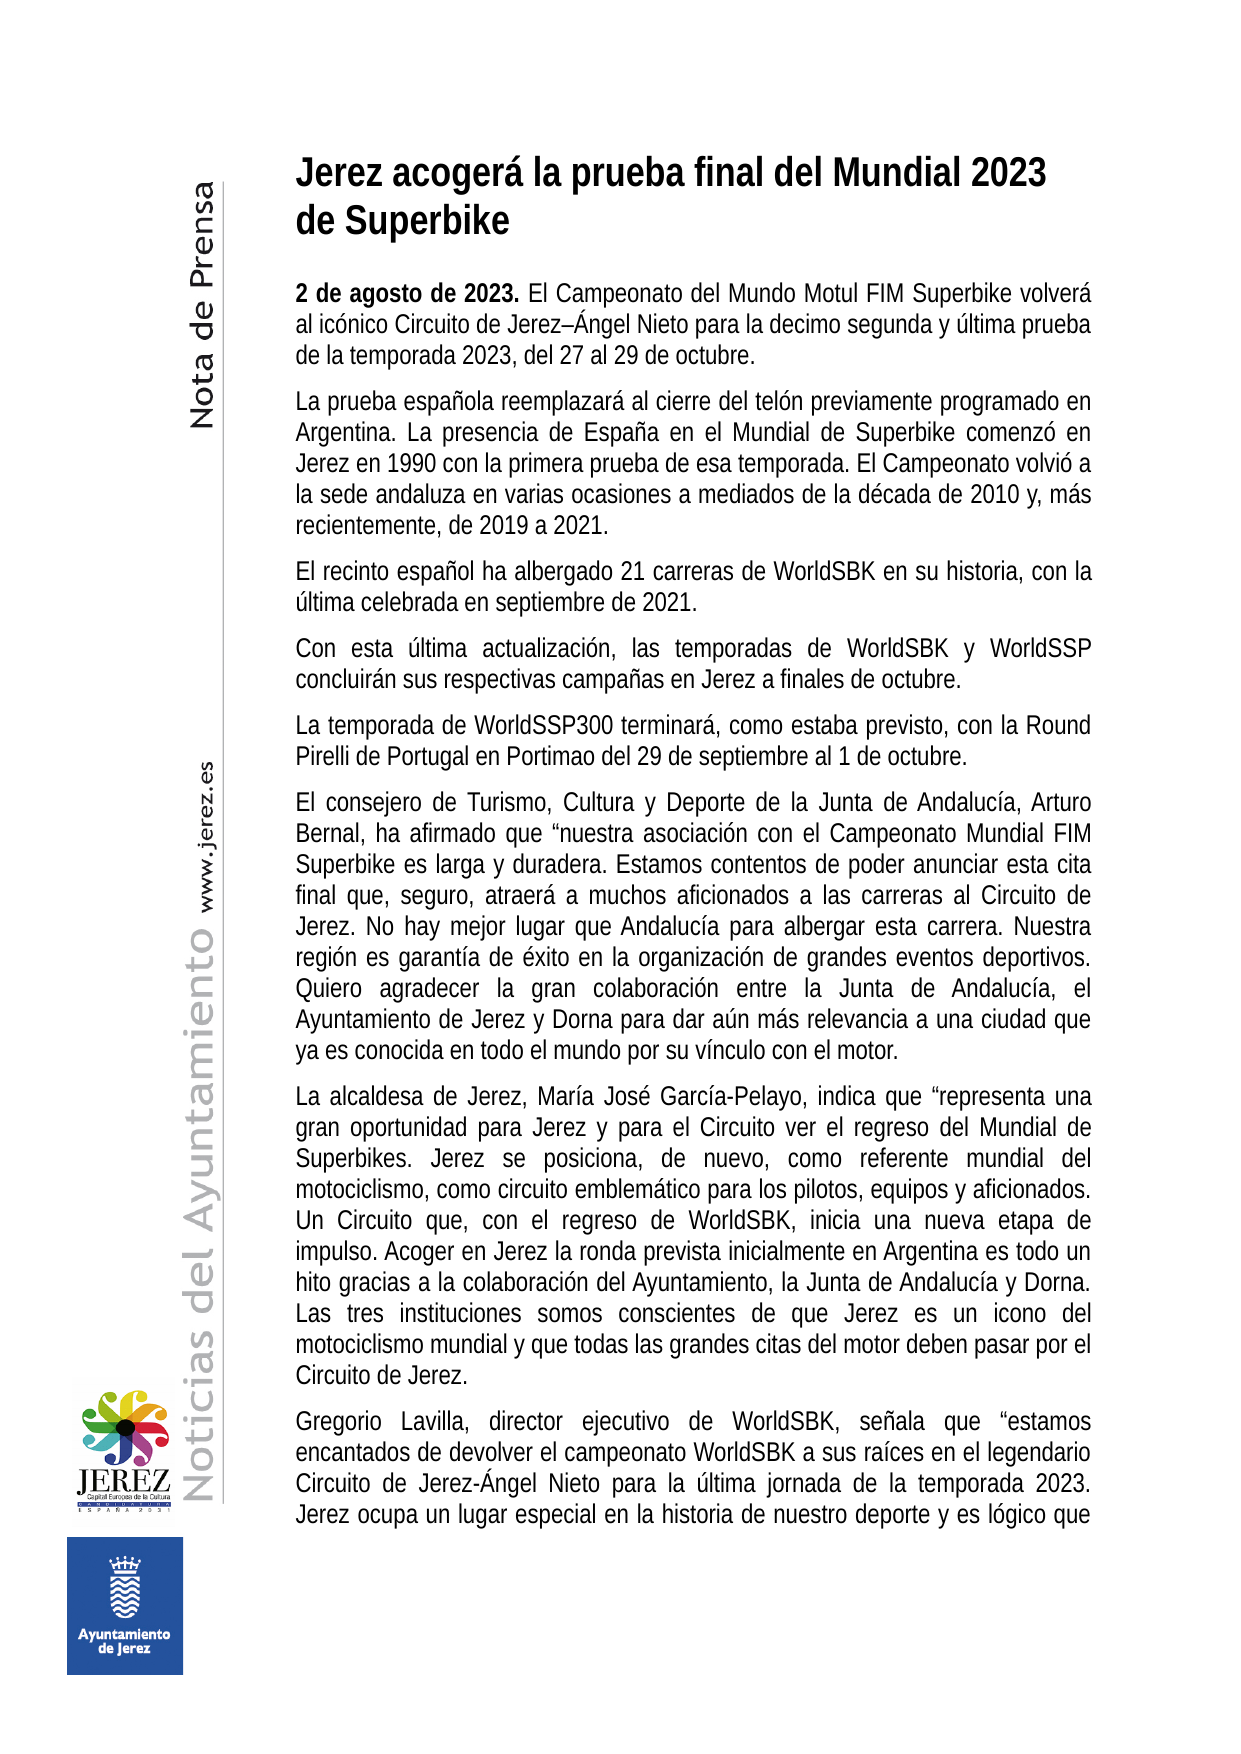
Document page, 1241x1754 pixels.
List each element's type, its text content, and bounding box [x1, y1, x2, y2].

text La temporada de WorldSSP300 terminará, como estaba previsto, con la Round Pirelli de Portugal en Portimao del 29 de septiembre al 1 de octubre. [295, 709, 1092, 771]
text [295, 1405, 1092, 1529]
text Con esta última actualización, las temporadas de WorldSBK y WorldSSP concluirán sus respectivas campañas en Jerez a finales de octubre. [295, 632, 1092, 694]
text El consejero de Turismo, Cultura y Deporte de la Junta de Andalucía, Arturo Bernal, ha afirmado que “nuestra asociación con el Campeonato Mundial FIM Superbike es larga y duradera. Estamos contentos de poder anunciar esta cita final que, seguro, atraerá a muchos aficionados a las carreras al Circuito de Jerez. No hay mejor lugar que Andalucía para albergar esta carrera. Nuestra región es garantía de éxito en la organización de grandes eventos deportivos. Quiero agradecer la gran colaboración entre la Junta de Andalucía, el Ayuntamiento de Jerez y Dorna para dar aún más relevancia a una ciudad que ya es conocida en todo el mundo por su vínculo con el motor. [295, 786, 1092, 1065]
text La prueba española reemplazará al cierre del telón previamente programado en Argentina. La presencia de España en el Mundial de Superbike comenzó en Jerez en 1990 con la primera prueba de esa temporada. El Campeonato volvió a la sede andaluza en varias ocasiones a mediados de la década de 2010 y, más recientemente, de 2019 a 2021. [295, 385, 1092, 541]
text La alcaldesa de Jerez, María José García-Pelayo, indica que “representa una gran oportunidad para Jerez y para el Circuito ver el regreso del Mundial de Superbikes. Jerez se posiciona, de nuevo, como referente mundial del motociclismo, como circuito emblemático para los pilotos, equipos y aficionados. Un Circuito que, con el regreso de WorldSBK, inicia una nueva etapa de impulso. Acoger en Jerez la ronda prevista inicialmente en Argentina es todo un hito gracias a la colaboración del Ayuntamiento, la Junta de Andalucía y Dorna. Las tres instituciones somos conscientes de que Jerez es un icono del motociclismo mundial y que todas las grandes citas del motor deben pasar por el Circuito de Jerez. [295, 1080, 1092, 1391]
picture [67, 180, 224, 1675]
text El recinto español ha albergado 21 carreras de WorldSBK en su historia, con la última celebrada en septiembre de 2021. [295, 555, 1092, 617]
text 2 de agosto de 2023. El Campeonato del Mundo Motul FIM Superbike volverá al icónico Circuito de Jerez–Ángel Nieto para la decimo segunda y última prueba de la temporada 2023, del 27 al 29 de octubre. [295, 277, 1092, 371]
text Jerez acogerá la prueba final del Mundial 2023 de Superbike [295, 148, 1092, 243]
